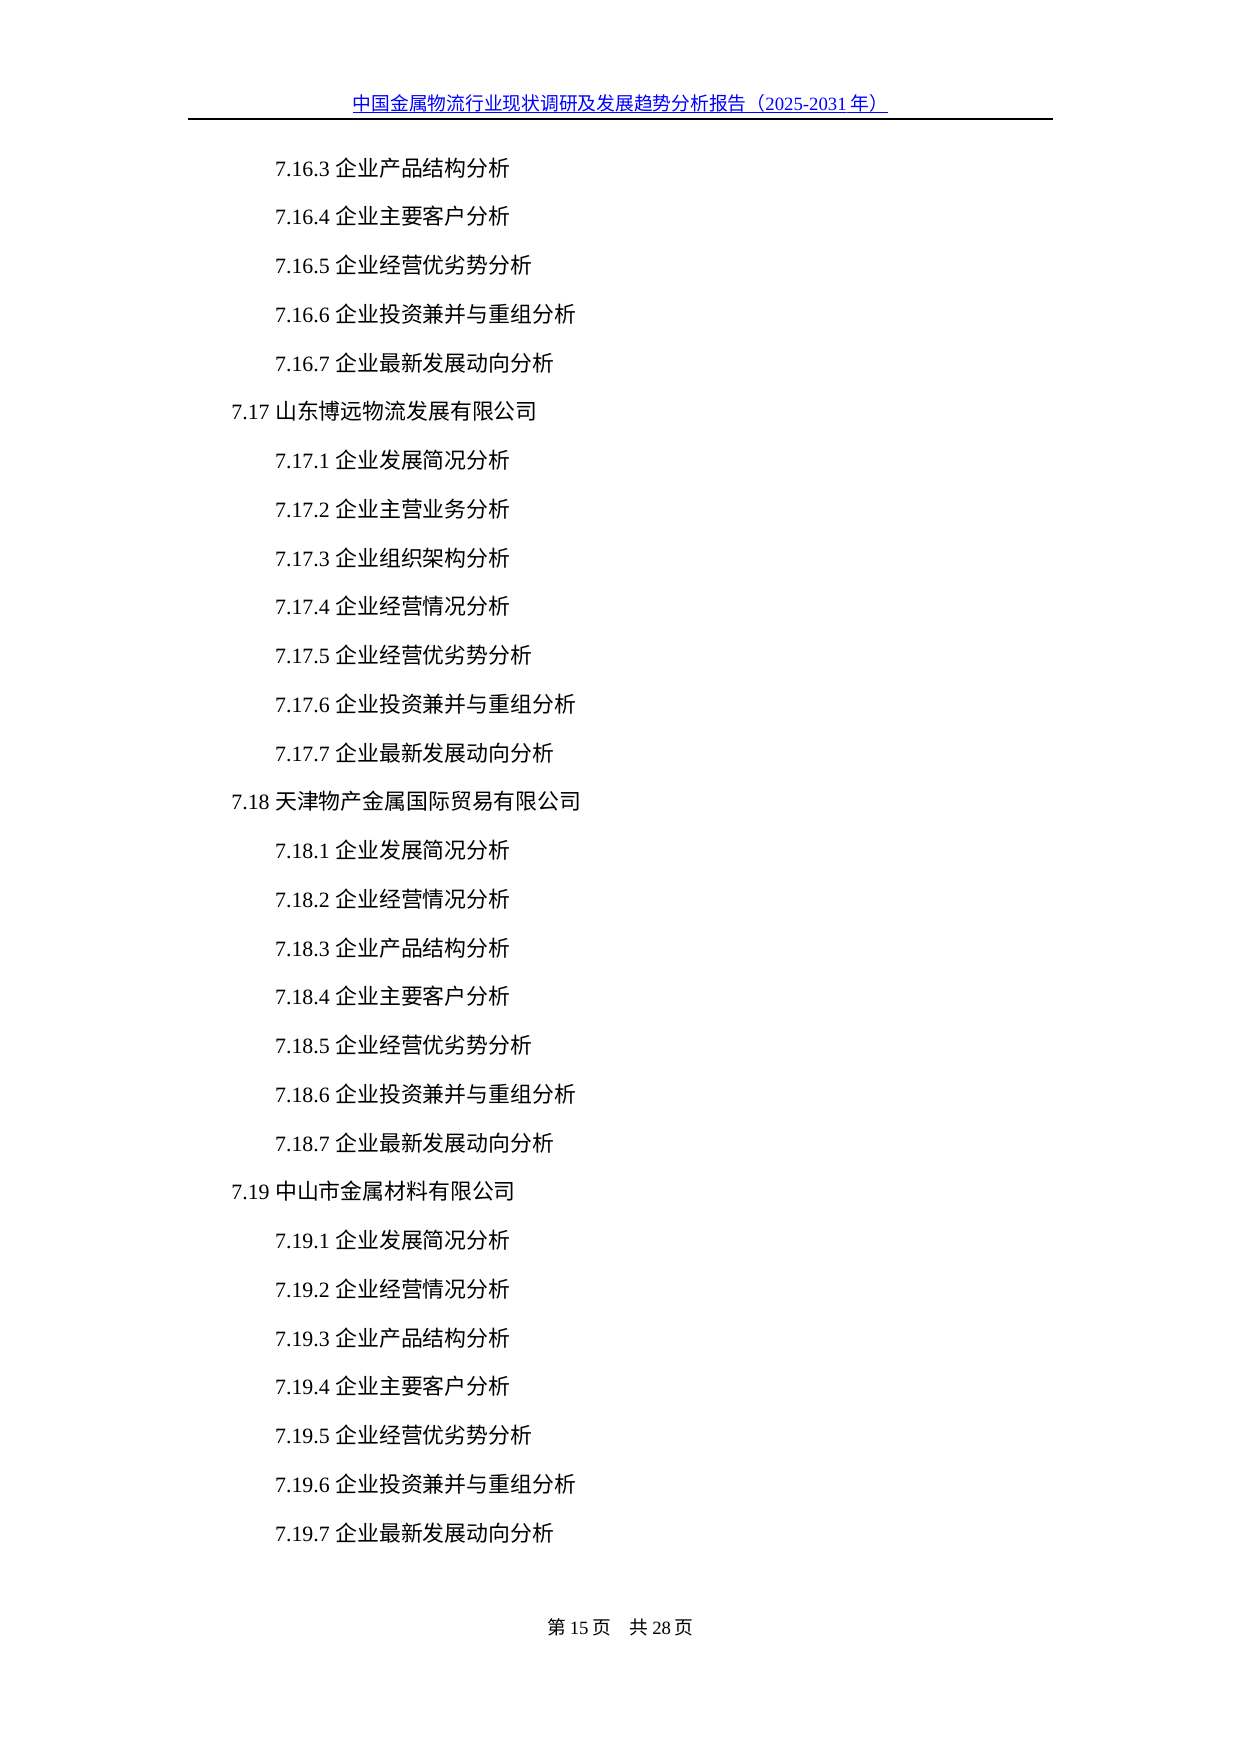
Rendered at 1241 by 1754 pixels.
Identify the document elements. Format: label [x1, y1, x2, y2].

text [187, 150, 1053, 1548]
